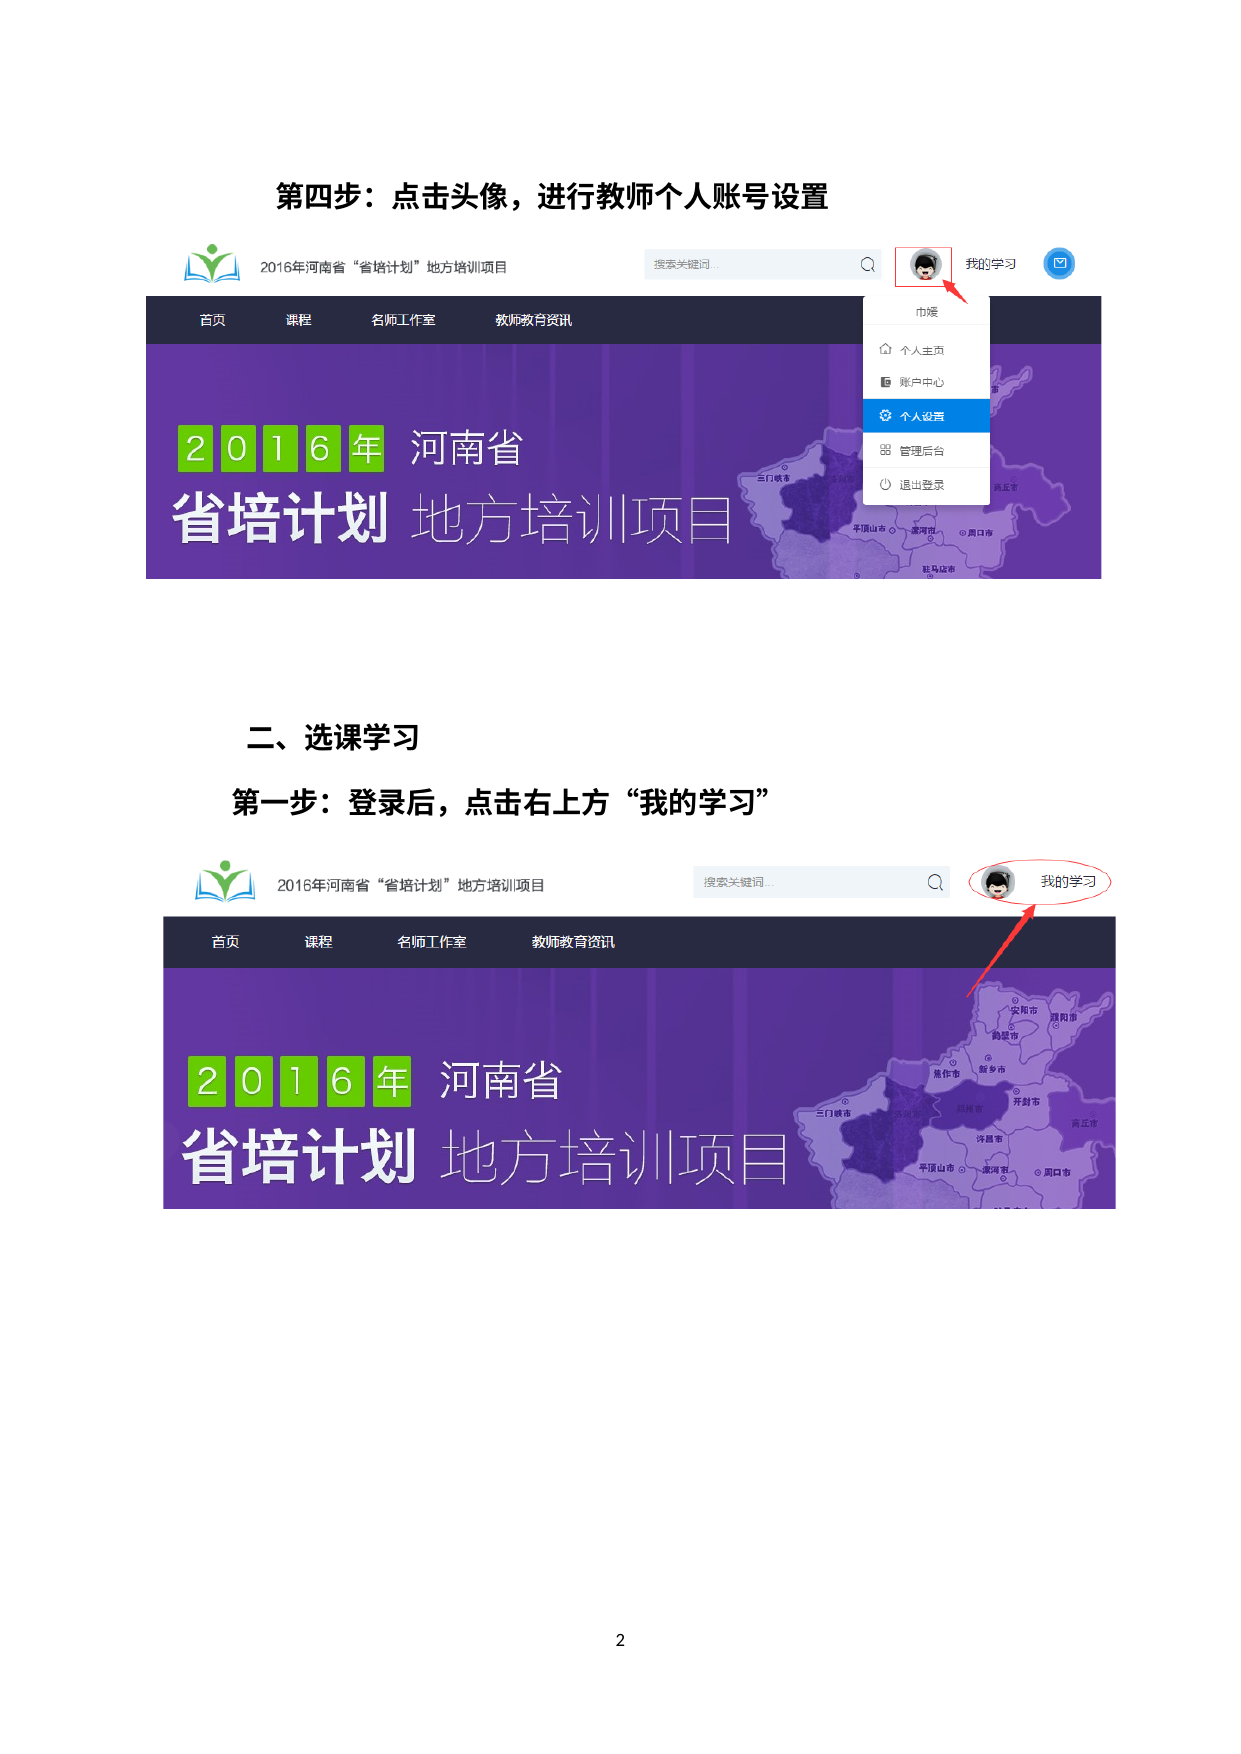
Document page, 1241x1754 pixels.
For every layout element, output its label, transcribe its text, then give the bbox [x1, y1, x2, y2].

picture [145, 240, 1102, 579]
text 二、选课学习 [187, 703, 1053, 768]
picture [162, 848, 1115, 1208]
text 第一步：登录后，点击右上方“我的学习” [187, 768, 1053, 833]
text 第四步：点击头像，进行教师个人账号设置 [217, 162, 1022, 227]
